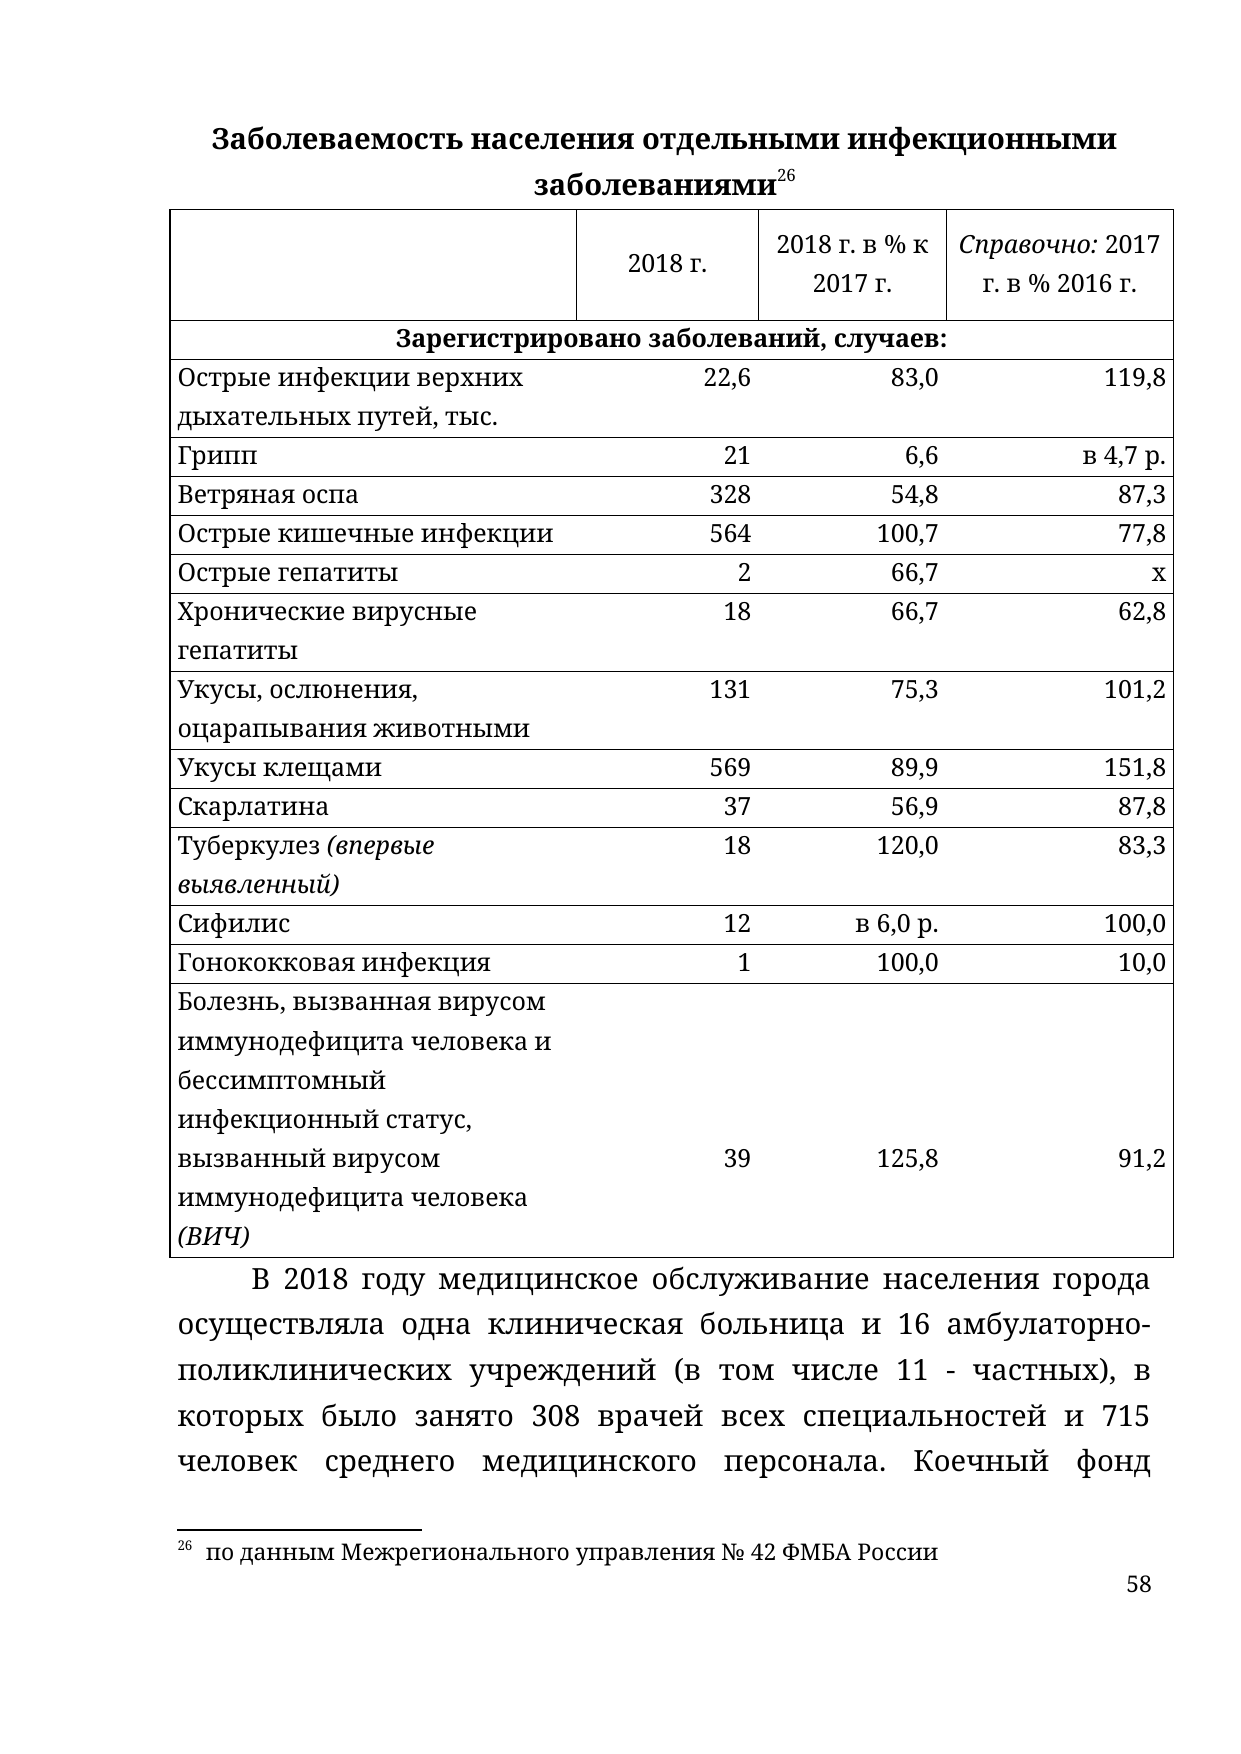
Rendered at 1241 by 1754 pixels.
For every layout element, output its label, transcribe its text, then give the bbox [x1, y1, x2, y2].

table_cell 66,7 [759, 555, 946, 593]
table_cell 22,6 [576, 360, 758, 437]
table_cell 100,0 [759, 945, 946, 983]
table_cell 83,0 [759, 360, 946, 437]
table_cell 569 [576, 750, 758, 788]
table_cell Укусы клещами [171, 750, 576, 788]
table_cell 100,7 [759, 516, 946, 554]
table_cell 56,9 [759, 789, 946, 827]
table_header [171, 210, 576, 320]
table_header 2018 г. [577, 210, 758, 320]
table_cell 6,6 [759, 438, 946, 476]
table_cell 39 [576, 984, 758, 1257]
table_header Справочно: 2017 г. в % 2016 г. [947, 210, 1173, 320]
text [177, 1258, 1152, 1480]
table_cell 18 [576, 594, 758, 671]
table_cell 75,3 [759, 672, 946, 749]
table_cell 125,8 [759, 984, 946, 1257]
text Заболеваемость населения отдельными инфекционными заболеваниями [177, 118, 1152, 203]
table_cell 21 [576, 438, 758, 476]
table_cell х [946, 555, 1173, 593]
table_cell 91,2 [946, 984, 1173, 1257]
table_cell 1 [576, 945, 758, 983]
table_cell 89,9 [759, 750, 946, 788]
table_cell в 6,0 р. [759, 906, 946, 944]
table_cell 151,8 [946, 750, 1173, 788]
table_cell 119,8 [946, 360, 1173, 437]
table_cell Туберкулез (впервые выявленный) [171, 828, 576, 905]
table_cell 87,8 [946, 789, 1173, 827]
table_cell Острые кишечные инфекции [171, 516, 576, 554]
table_cell Острые инфекции верхних дыхательных путей, тыс. [171, 360, 576, 437]
table_cell 131 [576, 672, 758, 749]
table_cell 564 [576, 516, 758, 554]
table_cell 2 [576, 555, 758, 593]
table_cell Зарегистрировано заболеваний, случаев: [171, 321, 1173, 359]
table_cell Сифилис [171, 906, 576, 944]
table_cell в 4,7 р. [946, 438, 1173, 476]
table_cell Острые гепатиты [171, 555, 576, 593]
table_cell Скарлатина [171, 789, 576, 827]
table_cell Болезнь, вызванная вирусом иммунодефицита человека и бессимптомный инфекционный статус, вызванный вирусом иммунодефицита человека (ВИЧ) [171, 984, 576, 1257]
table_cell Грипп [171, 438, 576, 476]
table_cell 101,2 [946, 672, 1173, 749]
table_cell 10,0 [946, 945, 1173, 983]
table_cell 62,8 [946, 594, 1173, 671]
table_cell Хронические вирусные гепатиты [171, 594, 576, 671]
table_cell Гонококковая инфекция [171, 945, 576, 983]
table_header 2018 г. в % к 2017 г. [759, 210, 946, 320]
table_cell 37 [576, 789, 758, 827]
table_cell 328 [576, 477, 758, 515]
table_cell 18 [576, 828, 758, 905]
table_cell 100,0 [946, 906, 1173, 944]
table_cell 83,3 [946, 828, 1173, 905]
table_cell 87,3 [946, 477, 1173, 515]
table_cell 12 [576, 906, 758, 944]
table_cell 54,8 [759, 477, 946, 515]
table_cell Ветряная оспа [171, 477, 576, 515]
table_cell 66,7 [759, 594, 946, 671]
table_cell 77,8 [946, 516, 1173, 554]
table_cell 120,0 [759, 828, 946, 905]
table_cell Укусы, ослюнения, оцарапывания животными [171, 672, 576, 749]
